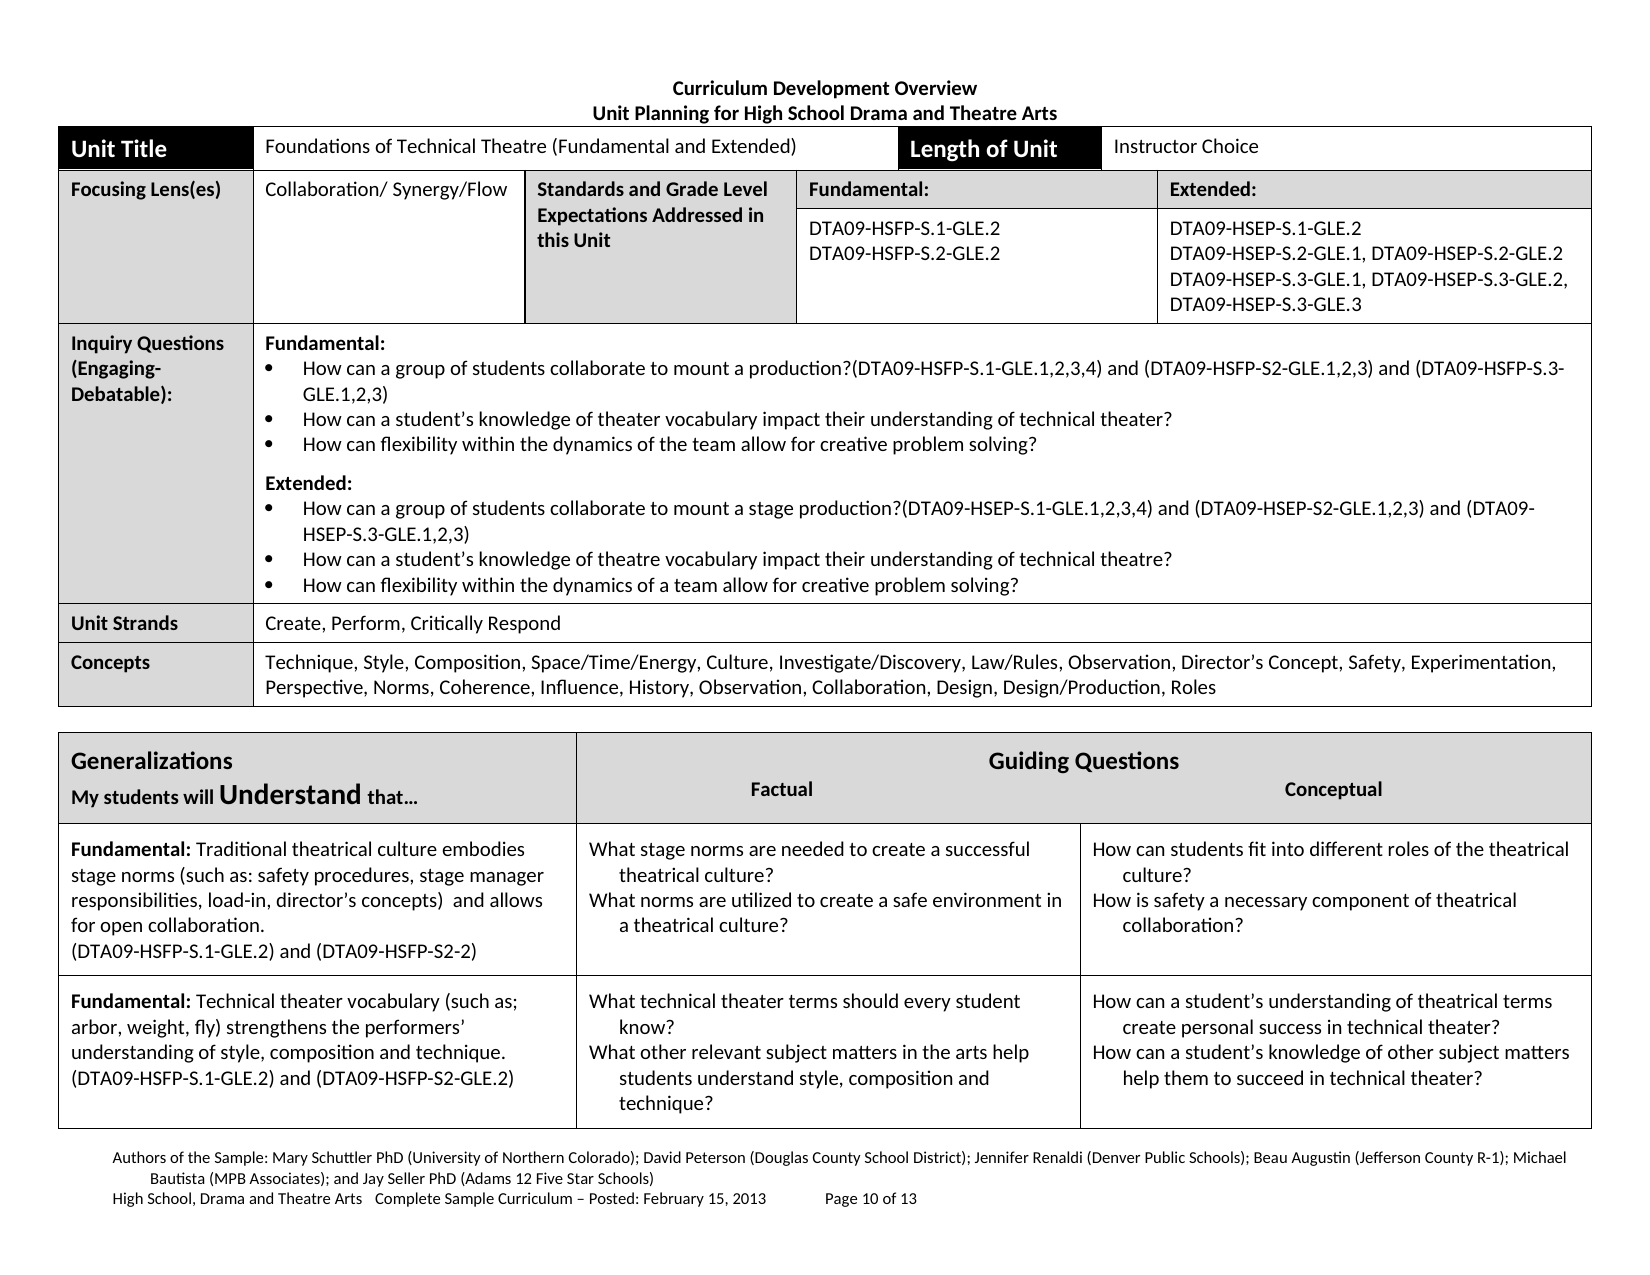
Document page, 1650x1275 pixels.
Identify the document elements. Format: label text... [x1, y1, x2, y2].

table_cell DTA09-HSEP-S.1-GLE.2 DTA09-HSEP-S.2-GLE.1, DTA09-HSEP-S.2-GLE.2 DTA09-HSEP-S.3-GLE.1, DTA09-HSEP-S.3-GLE.2, DTA09-HSEP-S.3-GLE.3 [1158, 209, 1591, 323]
table_cell Fundamental: Technical theater vocabulary (such as; arbor, weight, fly) strengthens the performers’ understanding of style, composition and technique. (DTA09-HSFP-S.1-GLE.2) and (DTA09-HSFP-S2-GLE.2) [59, 976, 576, 1127]
table_header Length of Unit [899, 127, 1101, 169]
table_cell Focusing Lens(es) [59, 171, 253, 323]
table_header Foundations of Technical Theatre (Fundamental and Extended) [254, 127, 898, 169]
table_cell Fundamental: How can a group of students collaborate to mount a production?(DTA09-HSFP-S.1-GLE.1,2,3,4) and (DTA09-HSFP-S2-GLE.1,2,3) and (DTA09-HSFP-S.3-GLE.1,2,3) How can a student’s knowledge of theater vocabulary impact their understanding of technical theater? How can flexibility within the dynamics of the team allow for creative problem solving? [254, 324, 1591, 463]
table_cell Create, Perform, Critically Respond [254, 604, 1591, 642]
table_cell Extended: How can a group of students collaborate to mount a stage production?(DTA09-HSEP-S.1-GLE.1,2,3,4) and (DTA09-HSEP-S2-GLE.1,2,3) and (DTA09-HSEP-S.3-GLE.1,2,3) How can a student’s knowledge of theatre vocabulary impact their understanding of technical theatre? How can flexibility within the dynamics of a team allow for creative problem solving? [254, 463, 1591, 603]
table_cell Fundamental: [797, 171, 1157, 208]
table_cell Collaboration/ Synergy/Flow [254, 171, 524, 323]
table_cell Unit Strands [59, 604, 253, 642]
table_cell Inquiry Questions (Engaging- Debatable): [59, 324, 253, 603]
table_cell What stage norms are needed to create a successful theatrical culture? What norms are utilized to create a safe environment in a theatrical culture? [577, 824, 1080, 975]
table_cell Concepts [59, 643, 253, 706]
table_cell Standards and Grade Level Expectations Addressed in this Unit [526, 171, 796, 323]
table_cell Fundamental: Traditional theatrical culture embodies stage norms (such as: safety procedures, stage manager responsibilities, load-in, director’s concepts) and allows for open collaboration. (DTA09-HSFP-S.1-GLE.2) and (DTA09-HSFP-S2-2) [59, 824, 576, 975]
table_cell What technical theater terms should every student know? What other relevant subject matters in the arts help students understand style, composition and technique? [577, 976, 1080, 1127]
table_cell Technique, Style, Composition, Space/Time/Energy, Culture, Investigate/Discovery, Law/Rules, Observation, Director’s Concept, Safety, Experimentation, Perspective, Norms, Coherence, Influence, History, Observation, Collaboration, Design, Design/Production, Roles [254, 643, 1591, 706]
table_cell How can a student’s understanding of theatrical terms create personal success in technical theater? How can a student’s knowledge of other subject matters help them to succeed in technical theater? [1081, 976, 1591, 1127]
table_cell How can students fit into different roles of the theatrical culture? How is safety a necessary component of theatrical collaboration? [1081, 824, 1591, 975]
table_header Instructor Choice [1102, 127, 1591, 169]
table_header Unit Title [59, 127, 253, 169]
table_header Guiding Questions Factual Conceptual [577, 733, 1591, 823]
table_header Generalizations My students will Understand that… [59, 733, 576, 823]
table_cell Extended: [1158, 171, 1591, 208]
table_cell DTA09-HSFP-S.1-GLE.2 DTA09-HSFP-S.2-GLE.2 [797, 209, 1157, 323]
